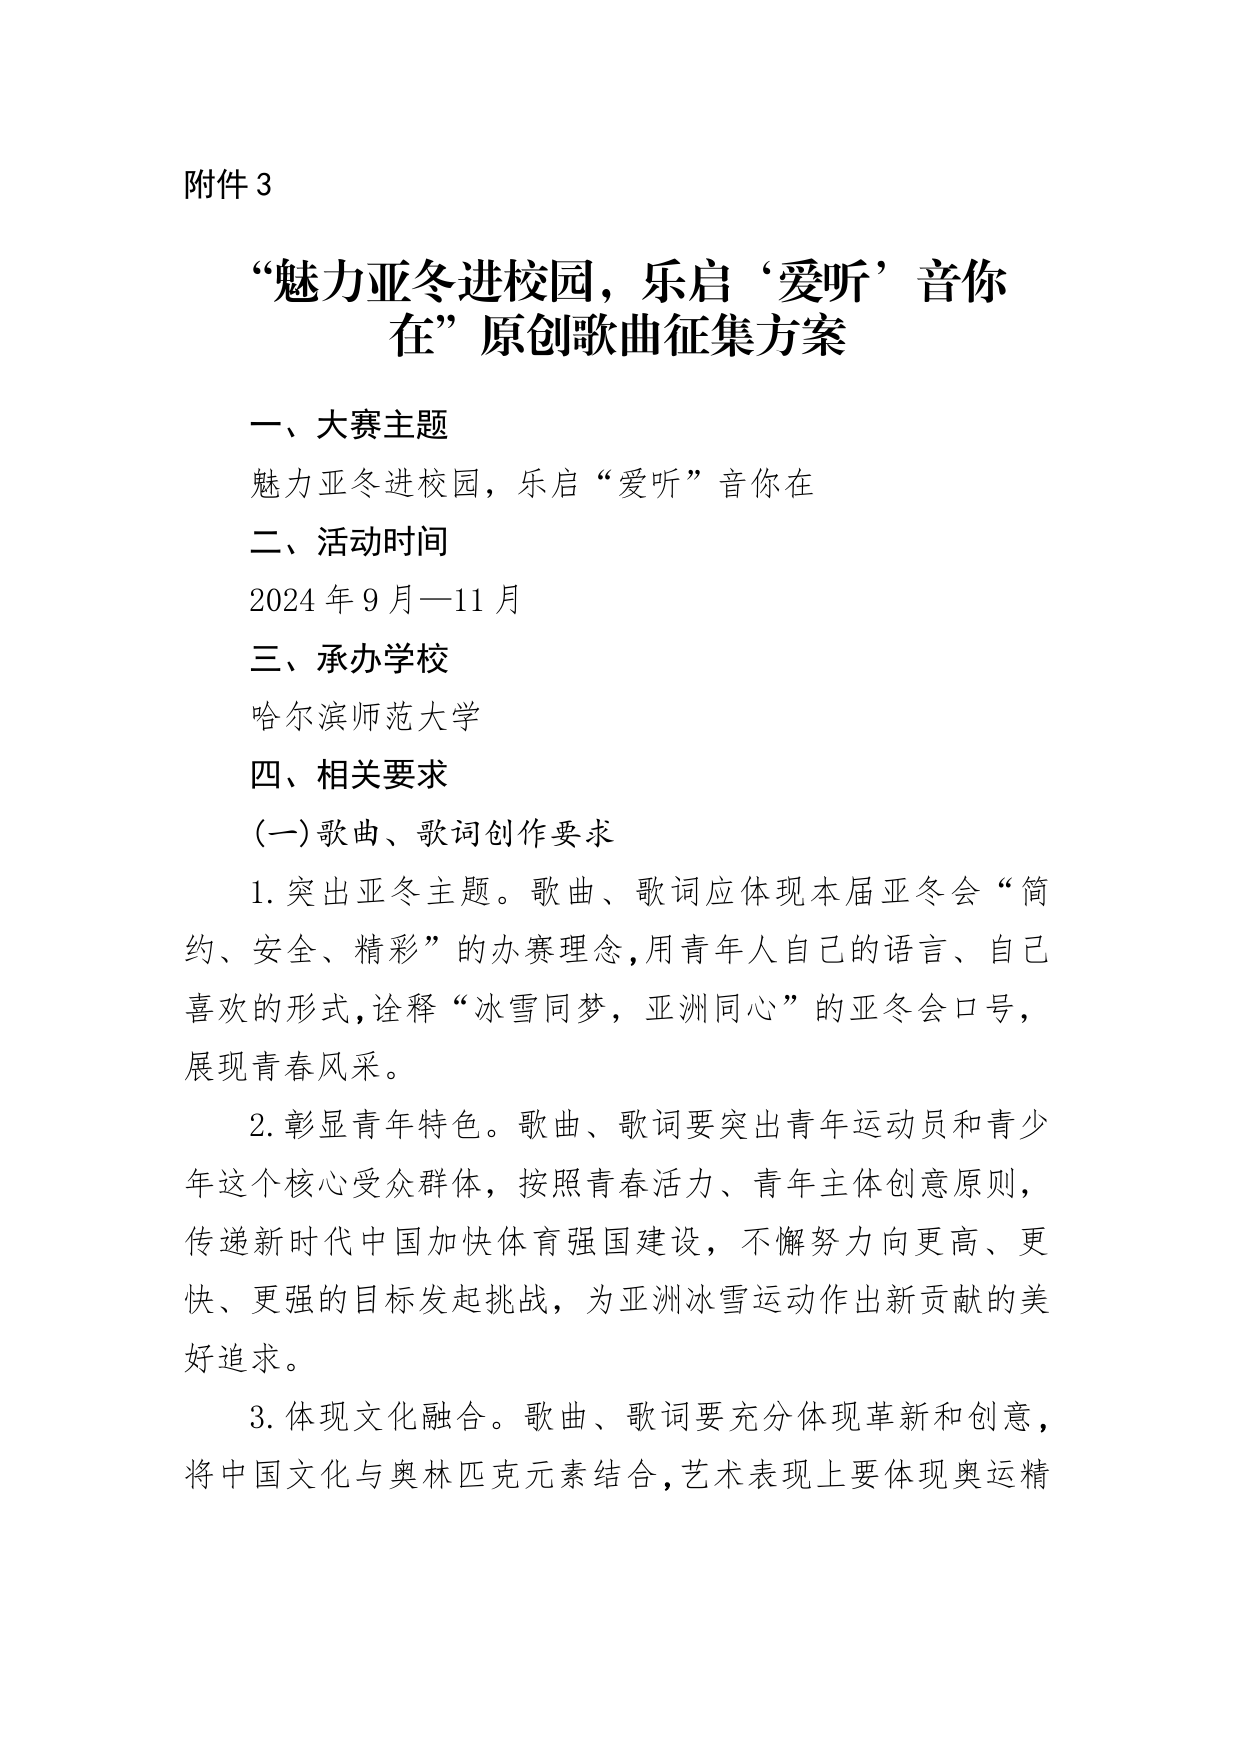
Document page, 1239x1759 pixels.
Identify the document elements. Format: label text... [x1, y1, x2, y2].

text 魅力亚冬进校园，乐启“爱听”音你在 [182, 448, 1053, 507]
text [182, 1382, 1053, 1498]
text 2024年9月—11月 [182, 565, 1053, 623]
text “魅力亚冬进校园，乐启‘爱听’音你在”原创歌曲征集方案 [182, 258, 1053, 365]
text 哈尔滨师范大学 [182, 682, 1053, 740]
text 1.突出亚冬主题。歌曲、歌词应体现本届亚冬会“简约、安全、精彩”的办赛理念,用青年人自己的语言、自己喜欢的形式,诠释“冰雪同梦，亚洲同心”的亚冬会口号，展现青春风采。 [182, 857, 1053, 1090]
text 三、承办学校 [182, 623, 1053, 682]
text 二、活动时间 [182, 507, 1053, 565]
text 一、大赛主题 [182, 390, 1053, 448]
text 附件3 [182, 149, 1053, 208]
text 2.彰显青年特色。歌曲、歌词要突出青年运动员和青少年这个核心受众群体，按照青春活力、青年主体创意原则，传递新时代中国加快体育强国建设，不懈努力向更高、更快、更强的目标发起挑战，为亚洲冰雪运动作出新贡献的美好追求。 [182, 1090, 1053, 1382]
text (一)歌曲、歌词创作要求 [182, 798, 1053, 857]
text 四、相关要求 [182, 740, 1053, 798]
